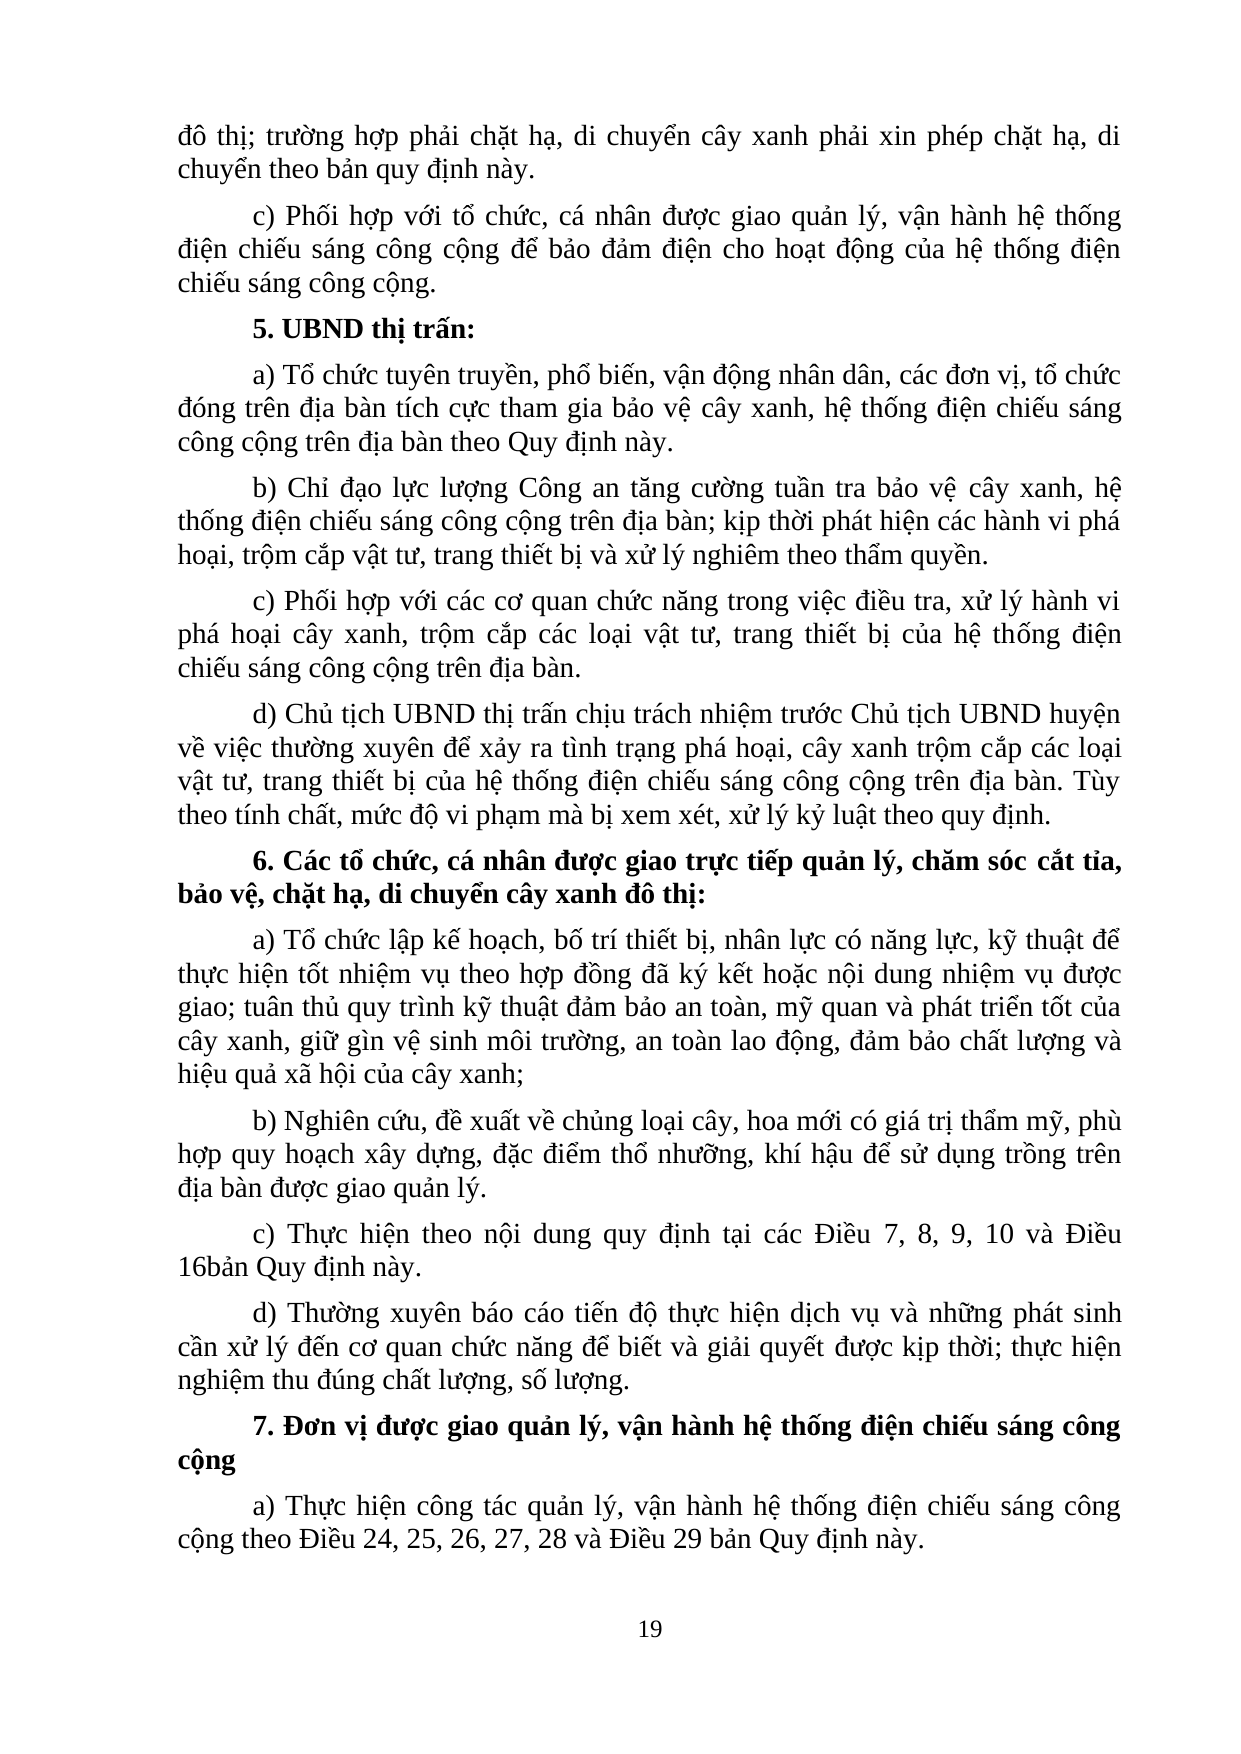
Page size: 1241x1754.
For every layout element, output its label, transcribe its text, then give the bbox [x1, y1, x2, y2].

text c) Thực hiện theo nội dung quy định tại các Điều 7, 8, 9, 10 và Điều 16bản Quy định này. [177, 1216, 1122, 1283]
text d) Thường xuyên báo cáo tiến độ thực hiện dịch vụ và những phát sinh cần xử lý đến cơ quan chức năng để biết và giải quyết được kịp thời; thực hiện nghiệm thu đúng chất lượng, số lượng. [177, 1295, 1122, 1396]
text 7. Đơn vị được giao quản lý, vận hành hệ thống điện chiếu sáng công cộng [177, 1408, 1122, 1476]
text a) Tổ chức lập kế hoạch, bố trí thiết bị, nhân lực có năng lực, kỹ thuật để thực hiện tốt nhiệm vụ theo hợp đồng đã ký kết hoặc nội dung nhiệm vụ được giao; tuân thủ quy trình kỹ thuật đảm bảo an toàn, mỹ quan và phát triển tốt của cây xanh, giữ gìn vệ sinh môi trường, an toàn lao động, đảm bảo chất lượng và hiệu quả xã hội của cây xanh; [177, 922, 1122, 1090]
text a) Tổ chức tuyên truyền, phổ biến, vận động nhân dân, các đơn vị, tổ chức đóng trên địa bàn tích cực tham gia bảo vệ cây xanh, hệ thống điện chiếu sáng công cộng trên địa bàn theo Quy định này. [177, 357, 1122, 457]
text b) Chỉ đạo lực lượng Công an tăng cường tuần tra bảo vệ cây xanh, hệ thống điện chiếu sáng công cộng trên địa bàn; kịp thời phát hiện các hành vi phá hoại, trộm cắp vật tư, trang thiết bị và xử lý nghiêm theo thẩm quyền. [177, 470, 1122, 571]
text d) Chủ tịch UBND thị trấn chịu trách nhiệm trước Chủ tịch UBND huyện về việc thường xuyên để xảy ra tình trạng phá hoại, cây xanh trộm cắp các loại vật tư, trang thiết bị của hệ thống điện chiếu sáng công cộng trên địa bàn. Tùy theo tính chất, mức độ vi phạm mà bị xem xét, xử lý kỷ luật theo quy định. [177, 696, 1122, 830]
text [177, 118, 1122, 185]
text 6. Các tổ chức, cá nhân được giao trực tiếp quản lý, chăm sóc cắt tỉa, bảo vệ, chặt hạ, di chuyển cây xanh đô thị: [177, 843, 1122, 910]
text c) Phối hợp với các cơ quan chức năng trong việc điều tra, xử lý hành vi phá hoại cây xanh, trộm cắp các loại vật tư, trang thiết bị của hệ thống điện chiếu sáng công cộng trên địa bàn. [177, 583, 1122, 684]
text a) Thực hiện công tác quản lý, vận hành hệ thống điện chiếu sáng công cộng theo Điều 24, 25, 26, 27, 28 và Điều 29 bản Quy định này. [177, 1488, 1122, 1555]
text c) Phối hợp với tổ chức, cá nhân được giao quản lý, vận hành hệ thống điện chiếu sáng công cộng để bảo đảm điện cho hoạt động của hệ thống điện chiếu sáng công cộng. [177, 198, 1122, 298]
text 5. UBND thị trấn: [177, 311, 1122, 344]
text b) Nghiên cứu, đề xuất về chủng loại cây, hoa mới có giá trị thẩm mỹ, phù hợp quy hoạch xây dựng, đặc điểm thổ nhưỡng, khí hậu để sử dụng trồng trên địa bàn được giao quản lý. [177, 1103, 1122, 1203]
